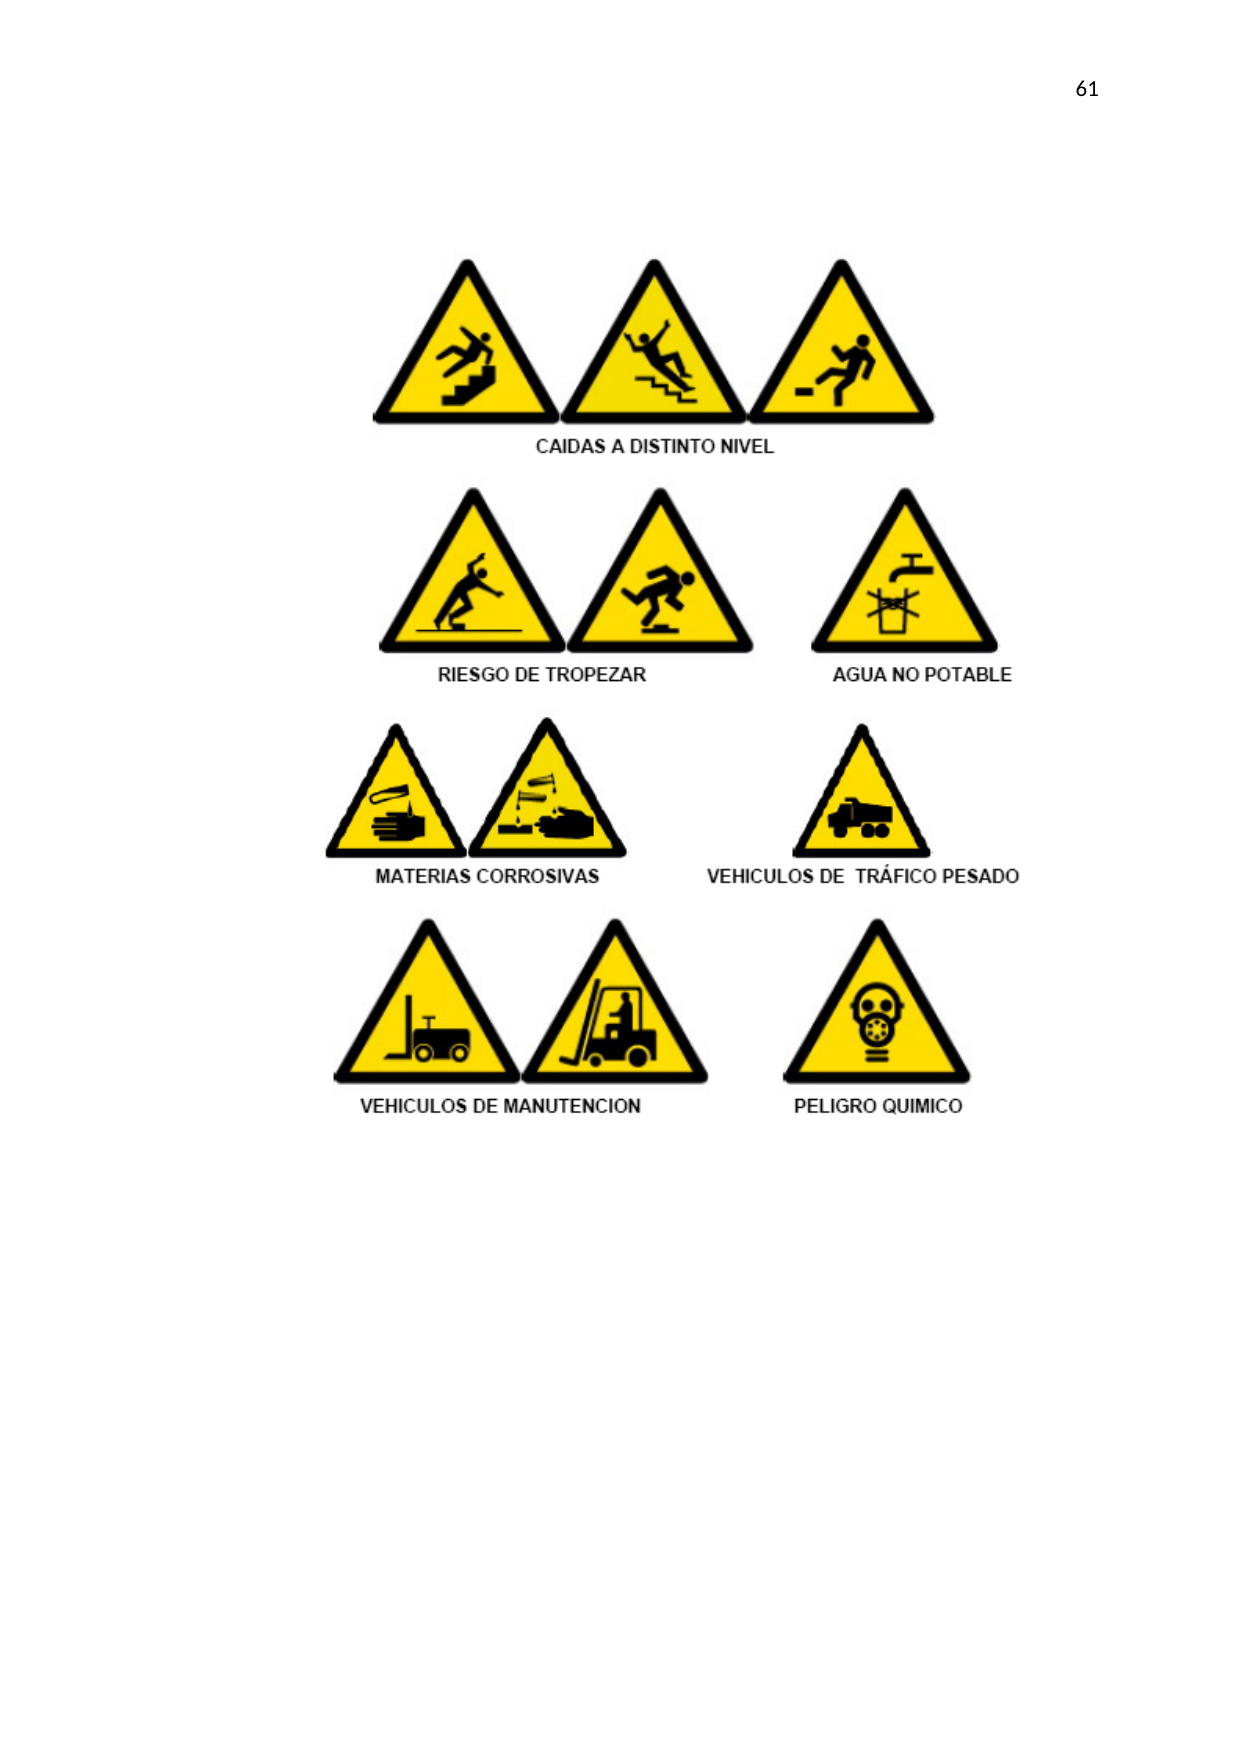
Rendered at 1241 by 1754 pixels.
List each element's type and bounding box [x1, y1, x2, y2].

picture [287, 236, 1048, 1185]
